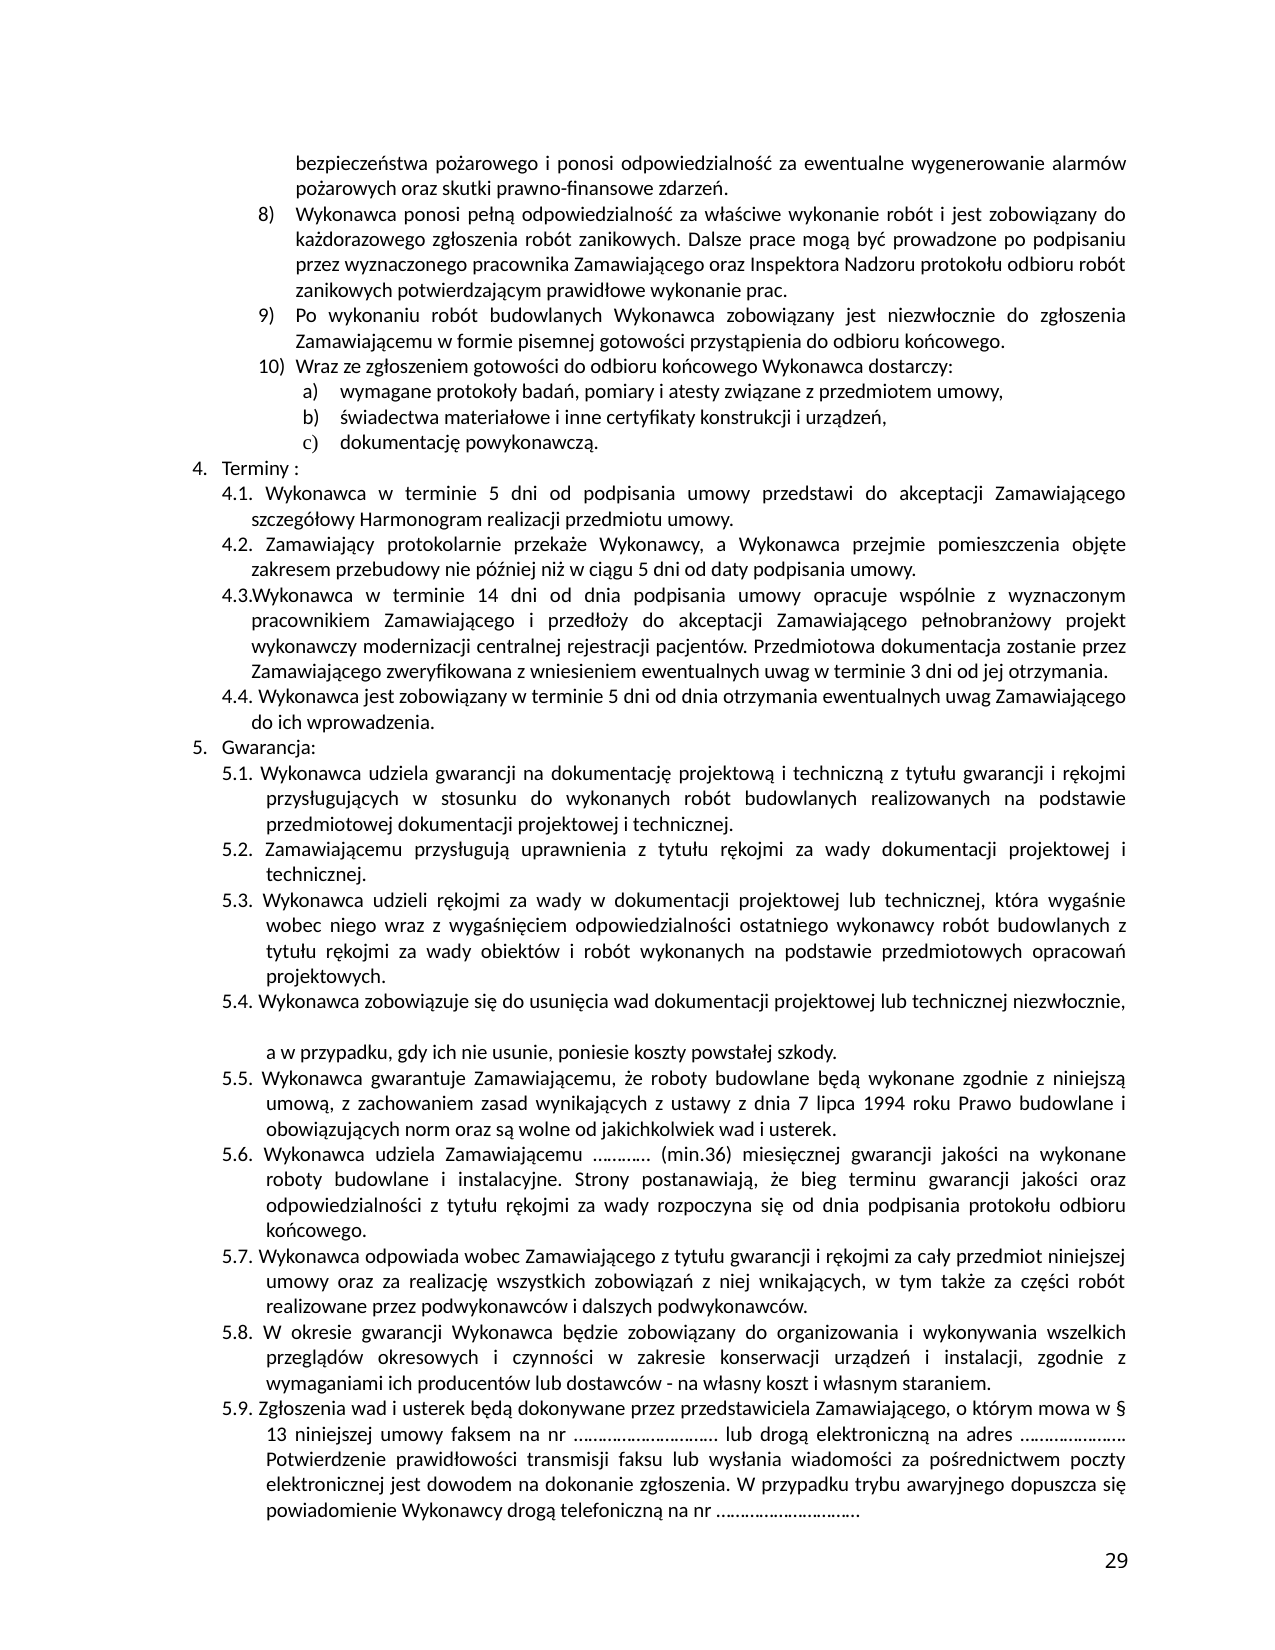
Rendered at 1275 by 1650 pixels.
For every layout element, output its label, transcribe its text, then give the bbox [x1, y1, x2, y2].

text 5.7. Wykonawca odpowiada wobec Zamawiającego z tytułu gwarancji i rękojmi za cały przedmiot niniejszej umowy oraz za realizację wszystkich zobowiązań z niej wnikających, w tym także za części robót realizowane przez podwykonawców i dalszych podwykonawców. [222, 1243, 1127, 1319]
text 5.9. Zgłoszenia wad i usterek będą dokonywane przez przedstawiciela Zamawiającego, o którym mowa w § 13 niniejszej umowy faksem na nr ………………………… lub drogą elektroniczną na adres …………………. Potwierdzenie prawidłowości transmisji faksu lub wysłania wiadomości za pośrednictwem poczty elektronicznej jest dowodem na dokonanie zgłoszenia. W przypadku trybu awaryjnego dopuszcza się powiadomienie Wykonawcy drogą telefoniczną na nr ………………………… [222, 1395, 1127, 1522]
text 5.2. Zamawiającemu przysługują uprawnienia z tytułu rękojmi za wady dokumentacji projektowej i technicznej. [222, 836, 1127, 887]
text 5.8. W okresie gwarancji Wykonawca będzie zobowiązany do organizowania i wykonywania wszelkich przeglądów okresowych i czynności w zakresie konserwacji urządzeń i instalacji, zgodnie z wymaganiami ich producentów lub dostawców - na własny koszt i własnym staraniem. [222, 1319, 1127, 1395]
list Wraz ze zgłoszeniem gotowości do odbioru końcowego Wykonawca dostarczy: [258, 353, 1127, 379]
list dokumentację powykonawczą. [302, 429, 1127, 455]
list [258, 150, 1127, 201]
text 5.4. Wykonawca zobowiązuje się do usunięcia wad dokumentacji projektowej lub technicznej niezwłocznie, a w przypadku, gdy ich nie usunie, poniesie koszty powstałej szkody. [222, 989, 1127, 1065]
text 5.5. Wykonawca gwarantuje Zamawiającemu, że roboty budowlane będą wykonane zgodnie z niniejszą umową, z zachowaniem zasad wynikających z ustawy z dnia 7 lipca 1994 roku Prawo budowlane i obowiązujących norm oraz są wolne od jakichkolwiek wad i usterek. [222, 1065, 1127, 1141]
list wymagane protokoły badań, pomiary i atesty związane z przedmiotem umowy, [302, 379, 1127, 404]
text 5.3. Wykonawca udzieli rękojmi za wady w dokumentacji projektowej lub technicznej, która wygaśnie wobec niego wraz z wygaśnięciem odpowiedzialności ostatniego wykonawcy robót budowlanych z tytułu rękojmi za wady obiektów i robót wykonanych na podstawie przedmiotowych opracowań projektowych. [222, 887, 1127, 989]
text 5.1. Wykonawca udziela gwarancji na dokumentację projektową i techniczną z tytułu gwarancji i rękojmi przysługujących w stosunku do wykonanych robót budowlanych realizowanych na podstawie przedmiotowej dokumentacji projektowej i technicznej. [222, 760, 1127, 836]
text 4.3.Wykonawca w terminie 14 dni od dnia podpisania umowy opracuje wspólnie z wyznaczonym pracownikiem Zamawiającego i przedłoży do akceptacji Zamawiającego pełnobranżowy projekt wykonawczy modernizacji centralnej rejestracji pacjentów. Przedmiotowa dokumentacja zostanie przez Zamawiającego zweryfikowana z wniesieniem ewentualnych uwag w terminie 3 dni od jej otrzymania. [222, 582, 1127, 684]
list Terminy : [192, 455, 1127, 480]
list Gwarancja: [192, 734, 1127, 760]
list świadectwa materiałowe i inne certyfikaty konstrukcji i urządzeń, [302, 404, 1127, 429]
list Wykonawca ponosi pełną odpowiedzialność za właściwe wykonanie robót i jest zobowiązany do każdorazowego zgłoszenia robót zanikowych. Dalsze prace mogą być prowadzone po podpisaniu przez wyznaczonego pracownika Zamawiającego oraz Inspektora Nadzoru protokołu odbioru robót zanikowych potwierdzającym prawidłowe wykonanie prac. [258, 201, 1127, 302]
text 4.4. Wykonawca jest zobowiązany w terminie 5 dni od dnia otrzymania ewentualnych uwag Zamawiającego do ich wprowadzenia. [222, 684, 1127, 734]
text 5.6. Wykonawca udziela Zamawiającemu ………… (min.36) miesięcznej gwarancji jakości na wykonane roboty budowlane i instalacyjne. Strony postanawiają, że bieg terminu gwarancji jakości oraz odpowiedzialności z tytułu rękojmi za wady rozpoczyna się od dnia podpisania protokołu odbioru końcowego. [222, 1141, 1127, 1243]
text 4.2. Zamawiający protokolarnie przekaże Wykonawcy, a Wykonawca przejmie pomieszczenia objęte zakresem przebudowy nie później niż w ciągu 5 dni od daty podpisania umowy. [222, 531, 1127, 582]
text 4.1. Wykonawca w terminie 5 dni od podpisania umowy przedstawi do akceptacji Zamawiającego szczegółowy Harmonogram realizacji przedmiotu umowy. [222, 480, 1127, 531]
list Po wykonaniu robót budowlanych Wykonawca zobowiązany jest niezwłocznie do zgłoszenia Zamawiającemu w formie pisemnej gotowości przystąpienia do odbioru końcowego. [258, 302, 1127, 353]
